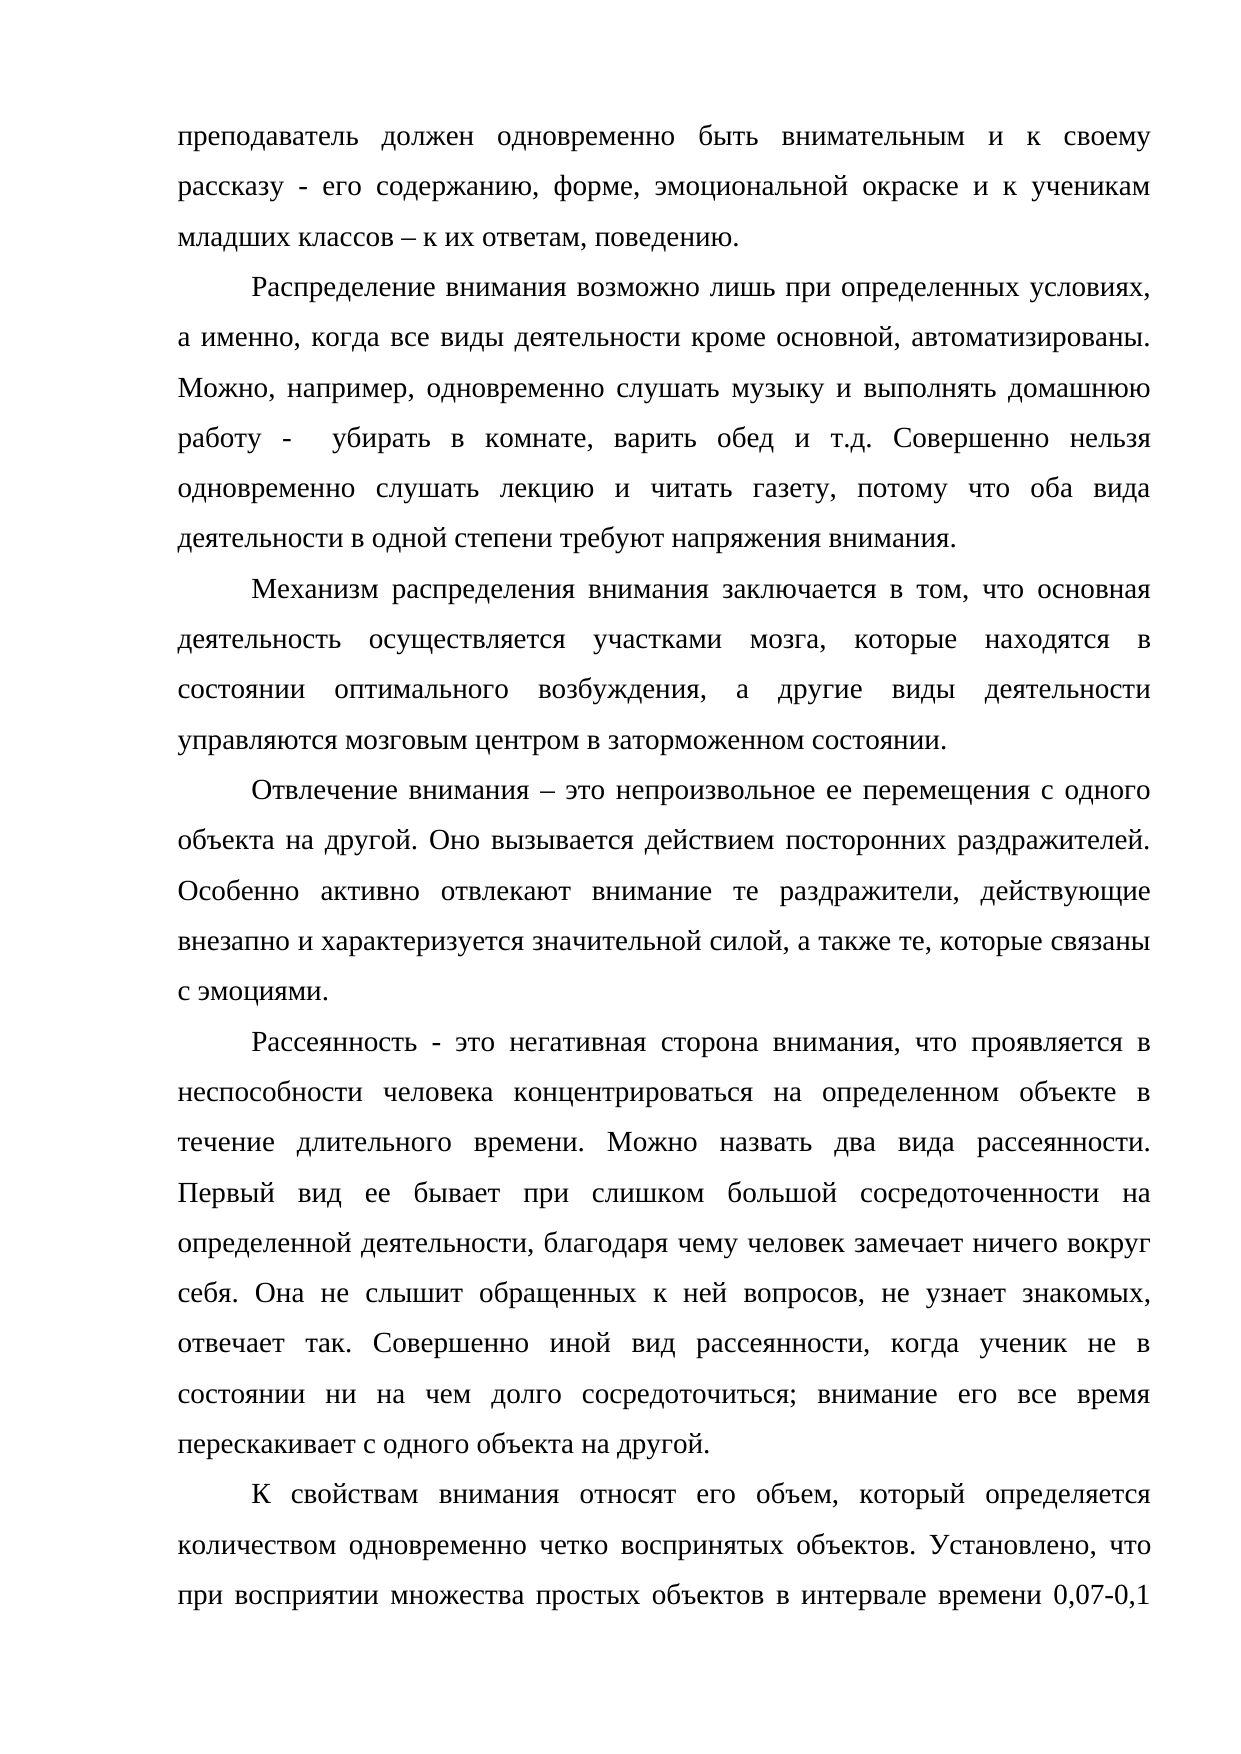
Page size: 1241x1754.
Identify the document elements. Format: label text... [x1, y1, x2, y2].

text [177, 118, 1152, 252]
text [177, 1477, 1152, 1611]
text Отвлечение внимания – это непроизвольное ее перемещения с одного объекта на другой. Оно вызывается действием посторонних раздражителей. Особенно активно отвлекают внимание те раздражители, действующие внезапно и характеризуется значительной силой, а также те, которые связаны с эмоциями. [177, 772, 1152, 1007]
text Рассеянность - это негативная сторона внимания, что проявляется в неспособности человека концентрироваться на определенном объекте в течение длительного времени. Можно назвать два вида рассеянности. Первый вид ее бывает при слишком большой сосредоточенности на определенной деятельности, благодаря чему человек замечает ничего вокруг себя. Она не слышит обращенных к ней вопросов, не узнает знакомых, отвечает так. Совершенно иной вид рассеянности, когда ученик не в состоянии ни на чем долго сосредоточиться; внимание его все время перескакивает с одного объекта на другой. [177, 1024, 1152, 1460]
text Механизм распределения внимания заключается в том, что основная деятельность осуществляется участками мозга, которые находятся в состоянии оптимального возбуждения, а другие виды деятельности управляются мозговым центром в заторможенном состоянии. [177, 571, 1152, 755]
text Распределение внимания возможно лишь при определенных условиях, а именно, когда все виды деятельности кроме основной, автоматизированы. Можно, например, одновременно слушать музыку и выполнять домашнюю работу - убирать в комнате, варить обед и т.д. Совершенно нельзя одновременно слушать лекцию и читать газету, потому что оба вида деятельности в одной степени требуют напряжения внимания. [177, 269, 1152, 554]
